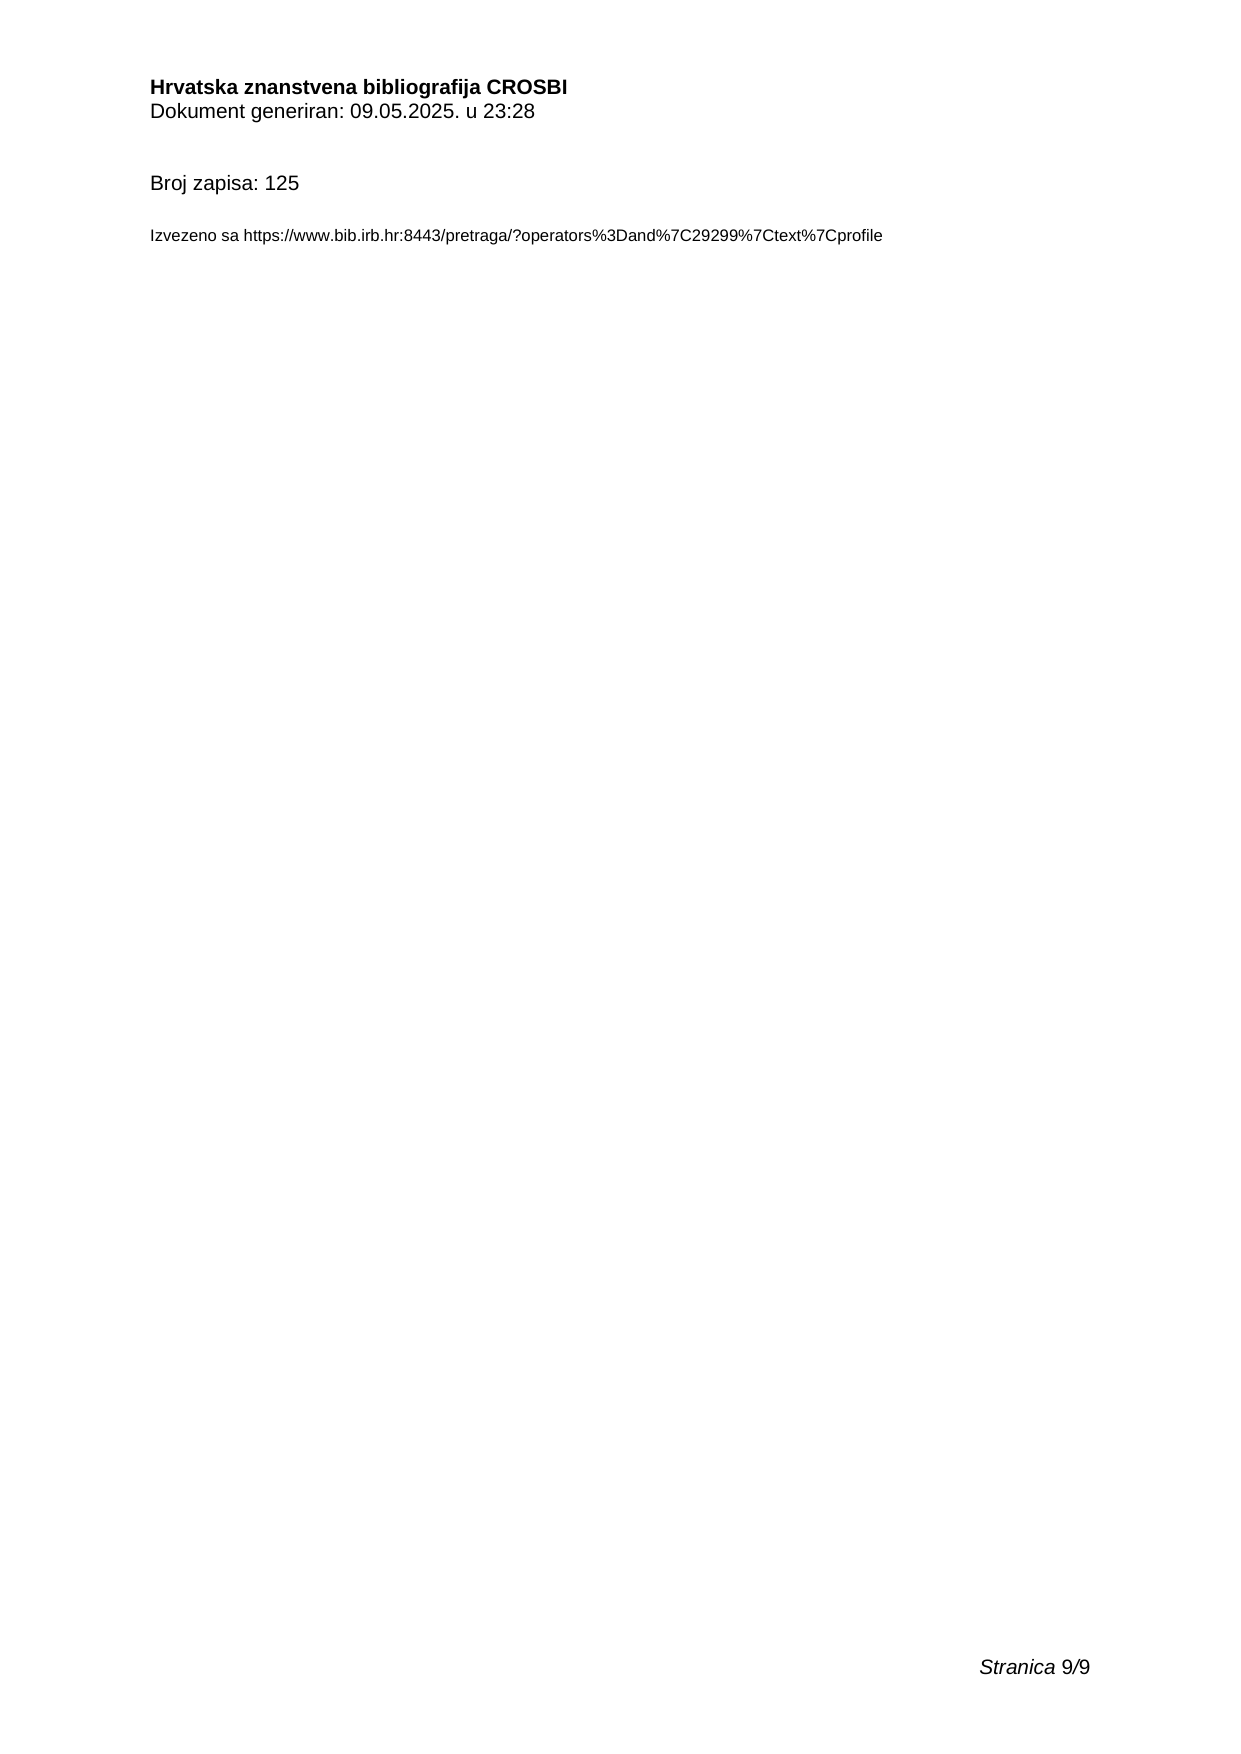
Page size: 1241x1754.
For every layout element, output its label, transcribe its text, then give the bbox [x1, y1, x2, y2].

text Broj zapisa: 125 [150, 171, 1090, 195]
text Izvezeno sa https://www.bib.irb.hr:8443/pretraga/?operators%3Dand%7C29299%7Ctext%7Cprofile [150, 226, 1090, 245]
